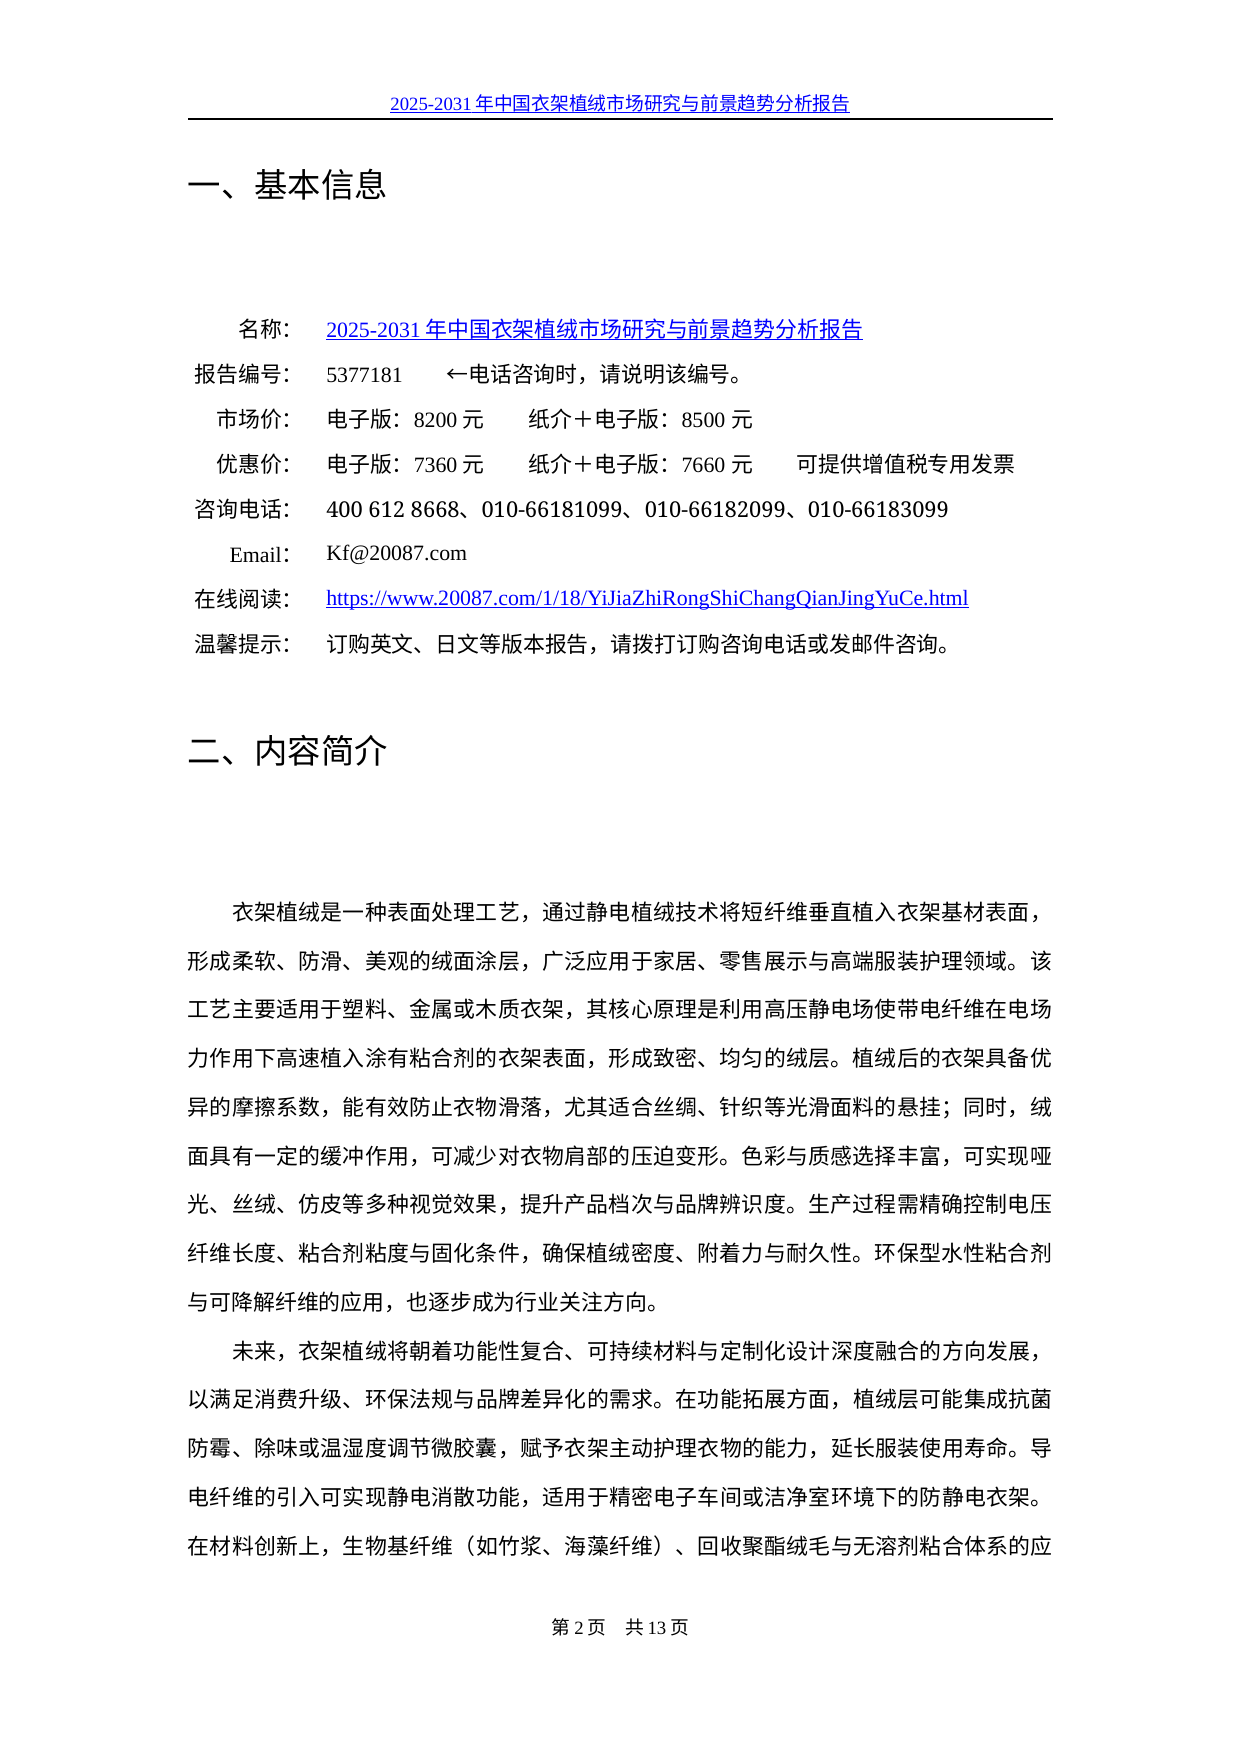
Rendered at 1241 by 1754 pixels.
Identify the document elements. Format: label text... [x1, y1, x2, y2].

table_header 2025-2031年中国衣架植绒市场研究与前景趋势分析报告 [315, 312, 1073, 357]
title 一、基本信息 [187, 150, 1053, 215]
table_cell 优惠价： [167, 447, 315, 492]
table_cell 市场价： [167, 402, 315, 447]
table_cell 咨询电话： [167, 492, 315, 537]
table_cell 5377181 ←电话咨询时，请说明该编号。 [315, 357, 1073, 402]
table_cell Email： [167, 537, 315, 582]
table_cell 订购英文、日文等版本报告，请拨打订购咨询电话或发邮件咨询。 [315, 627, 1073, 672]
table_cell 电子版：8200 元 纸介＋电子版：8500 元 [315, 402, 1073, 447]
table_cell 温馨提示： [167, 627, 315, 672]
table_cell Kf@20087.com [315, 537, 1073, 582]
table_cell 报告编号： [167, 357, 315, 402]
table_cell 在线阅读： [167, 582, 315, 627]
title 二、内容简介 [187, 717, 1053, 782]
table_header 名称： [167, 312, 315, 357]
table_cell 电子版：7360 元 纸介＋电子版：7660 元 可提供增值税专用发票 [315, 447, 1073, 492]
table_cell 400 612 8668、010-66181099、010-66182099、010-66183099 [315, 492, 1073, 537]
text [187, 894, 1053, 1561]
table_cell [315, 582, 1073, 627]
